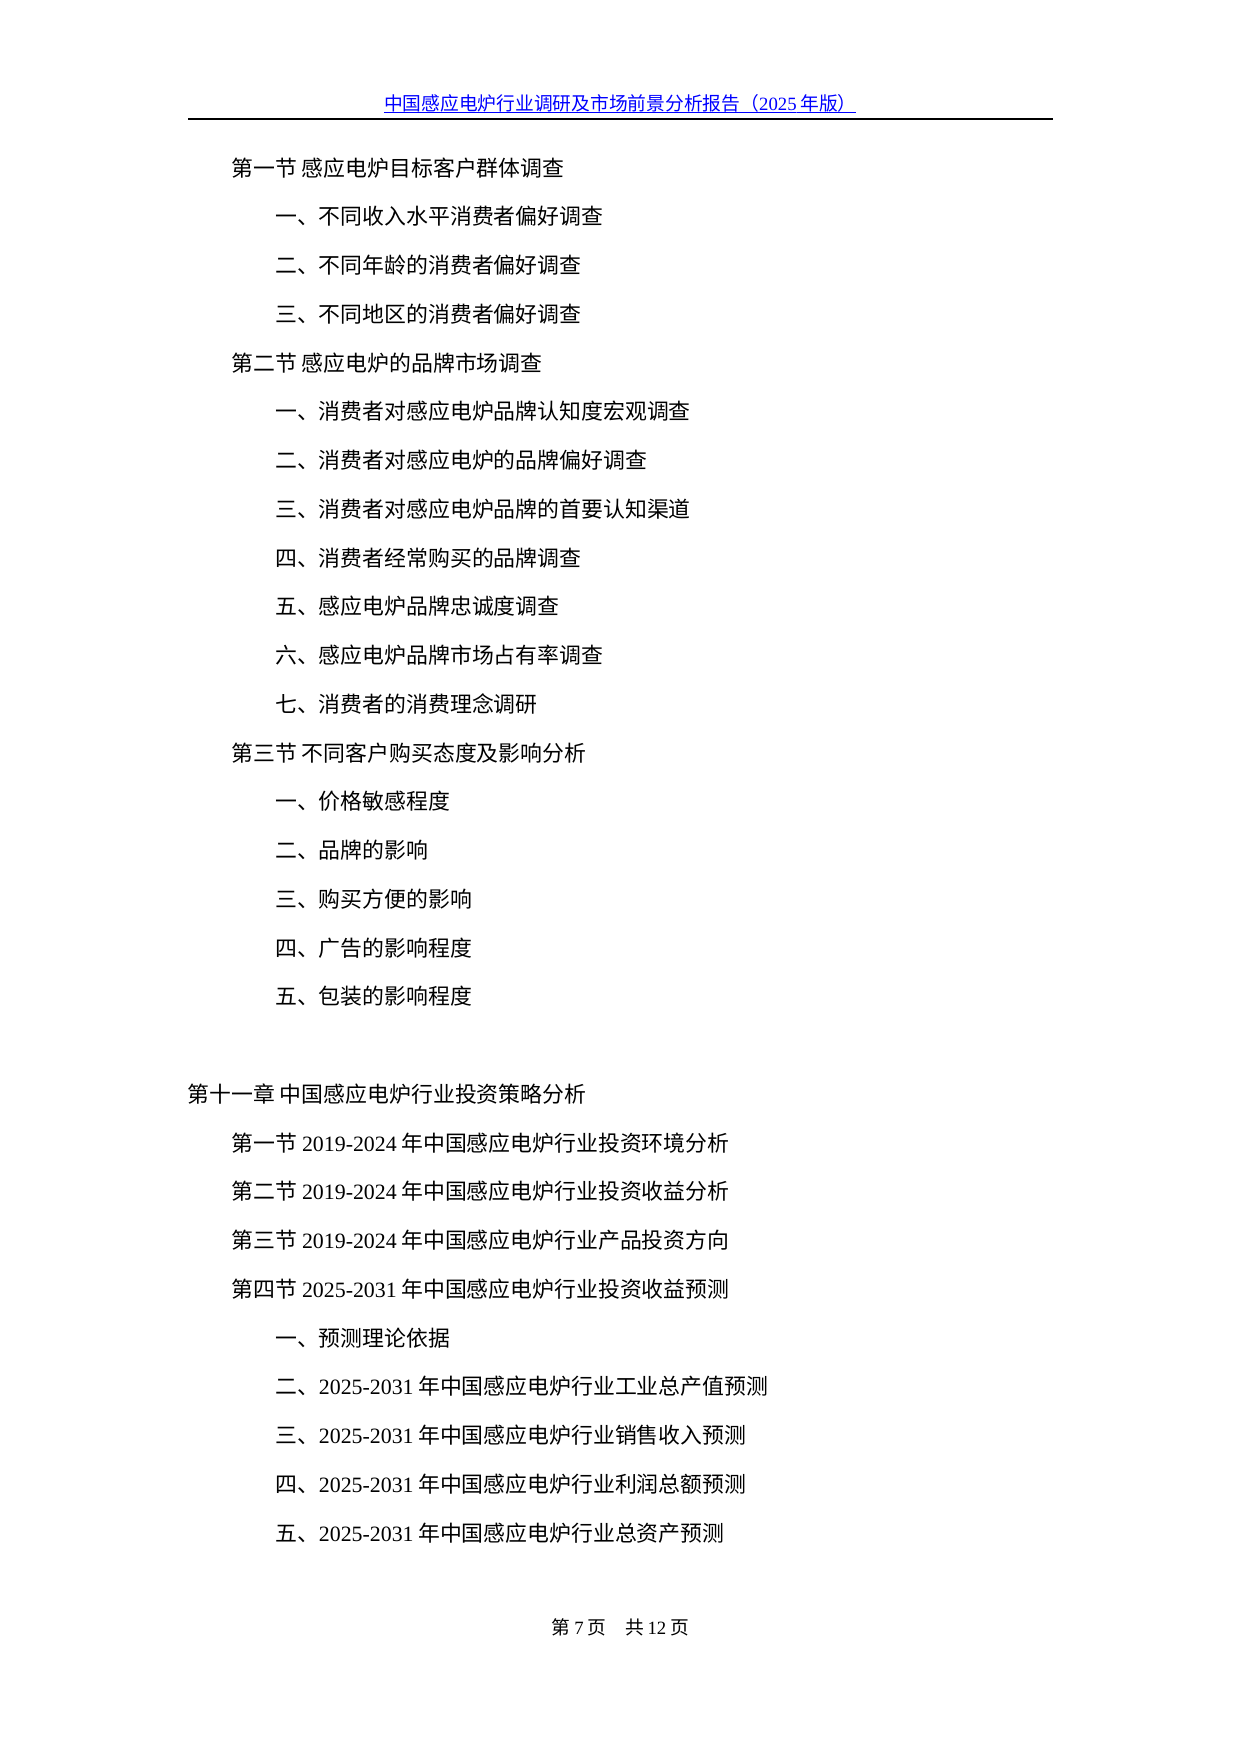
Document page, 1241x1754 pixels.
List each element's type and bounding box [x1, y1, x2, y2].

text [187, 150, 1053, 1548]
